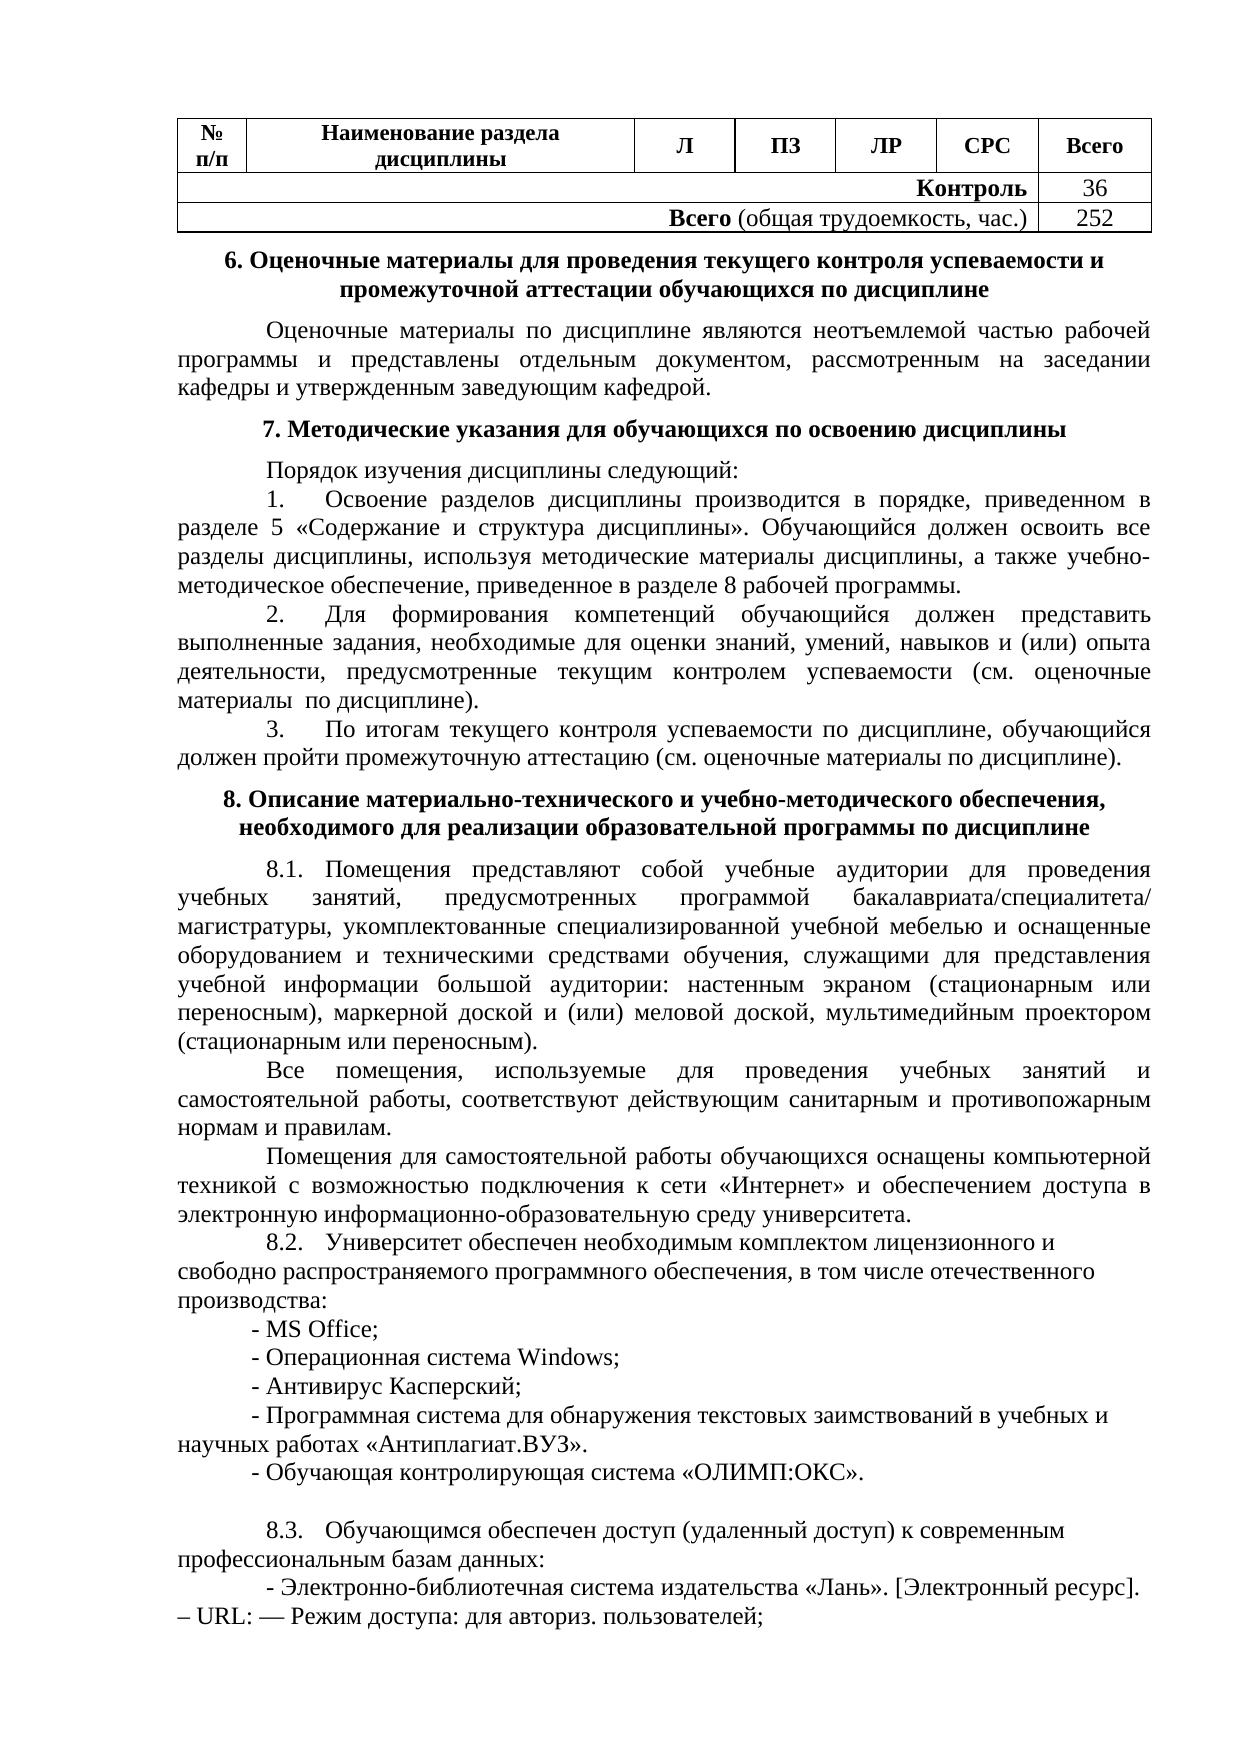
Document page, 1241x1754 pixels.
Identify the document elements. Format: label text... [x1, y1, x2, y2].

table_header Наименование раздела дисциплины [247, 119, 634, 172]
table_header Всего [1039, 119, 1151, 172]
table_cell 36 [1039, 173, 1151, 202]
text - Обучающая контролирующая система «ОЛИМП:ОКС». [177, 1457, 1152, 1486]
text 8. Описание материально-технического и учебно-методического обеспечения, необходимого для реализации образовательной программы по дисциплине [177, 784, 1152, 841]
table_cell Всего (общая трудоемкость, час.) [178, 203, 1038, 231]
table_cell Контроль [178, 173, 1038, 202]
text Оценочные материалы по дисциплине являются неотъемлемой частью рабочей программы и представлены отдельным документом, рассмотренным на заседании кафедры и утвержденным заведующим кафедрой. [177, 315, 1152, 401]
text 8.2. Университет обеспечен необходимым комплектом лицензионного и свободно распространяемого программного обеспечения, в том числе отечественного производства: [177, 1227, 1152, 1314]
table_header СРС [937, 119, 1038, 172]
list Для формирования компетенций обучающийся должен представить выполненные задания, необходимые для оценки знаний, умений, навыков и (или) опыта деятельности, предусмотренные текущим контролем успеваемости (см. оценочные материалы по дисциплине). [177, 599, 1152, 714]
table_header № п/п [178, 119, 246, 172]
text Помещения для самостоятельной работы обучающихся оснащены компьютерной техникой с возможностью подключения к сети «Интернет» и обеспечением доступа в электронную информационно-образовательную среду университета. [177, 1141, 1152, 1227]
text - Антивирус Касперский; [177, 1371, 1152, 1400]
table_cell 252 [1039, 203, 1151, 231]
text - Электронно-библиотечная система издательства «Лань». [Электронный ресурс]. – URL: — Режим доступа: для авториз. пользователей; [177, 1572, 1152, 1630]
text 8.3. Обучающимся обеспечен доступ (удаленный доступ) к современным профессиональным базам данных: [177, 1515, 1152, 1572]
text - Операционная система Windows; [177, 1342, 1152, 1371]
text 7. Методические указания для обучающихся по освоению дисциплины [177, 414, 1152, 442]
text - Программная система для обнаружения текстовых заимствований в учебных и научных работах «Антиплагиат.ВУЗ». [177, 1400, 1152, 1457]
text Все помещения, используемые для проведения учебных занятий и самостоятельной работы, соответствуют действующим санитарным и противопожарным нормам и правилам. [177, 1055, 1152, 1141]
text Порядок изучения дисциплины следующий: [177, 455, 1152, 484]
text 8.1. Помещения представляют собой учебные аудитории для проведения учебных занятий, предусмотренных программой бакалавриата/специалитета/ магистратуры, укомплектованные специализированной учебной мебелью и оснащенные оборудованием и техническими средствами обучения, служащими для представления учебной информации большой аудитории: настенным экраном (стационарным или переносным), маркерной доской и (или) меловой доской, мультимедийным проектором (стационарным или переносным). [177, 854, 1152, 1055]
list Освоение разделов дисциплины производится в порядке, приведенном в разделе 5 «Содержание и структура дисциплины». Обучающийся должен освоить все разделы дисциплины, используя методические материалы дисциплины, а также учебно-методическое обеспечение, приведенное в разделе 8 рабочей программы. [177, 484, 1152, 599]
table_header ЛР [836, 119, 936, 172]
text 6. Оценочные материалы для проведения текущего контроля успеваемости и промежуточной аттестации обучающихся по дисциплине [177, 245, 1152, 302]
table_header ПЗ [736, 119, 835, 172]
list По итогам текущего контроля успеваемости по дисциплине, обучающийся должен пройти промежуточную аттестацию (см. оценочные материалы по дисциплине). [177, 714, 1152, 771]
text - MS Office; [177, 1314, 1152, 1342]
table_header Л [635, 119, 734, 172]
